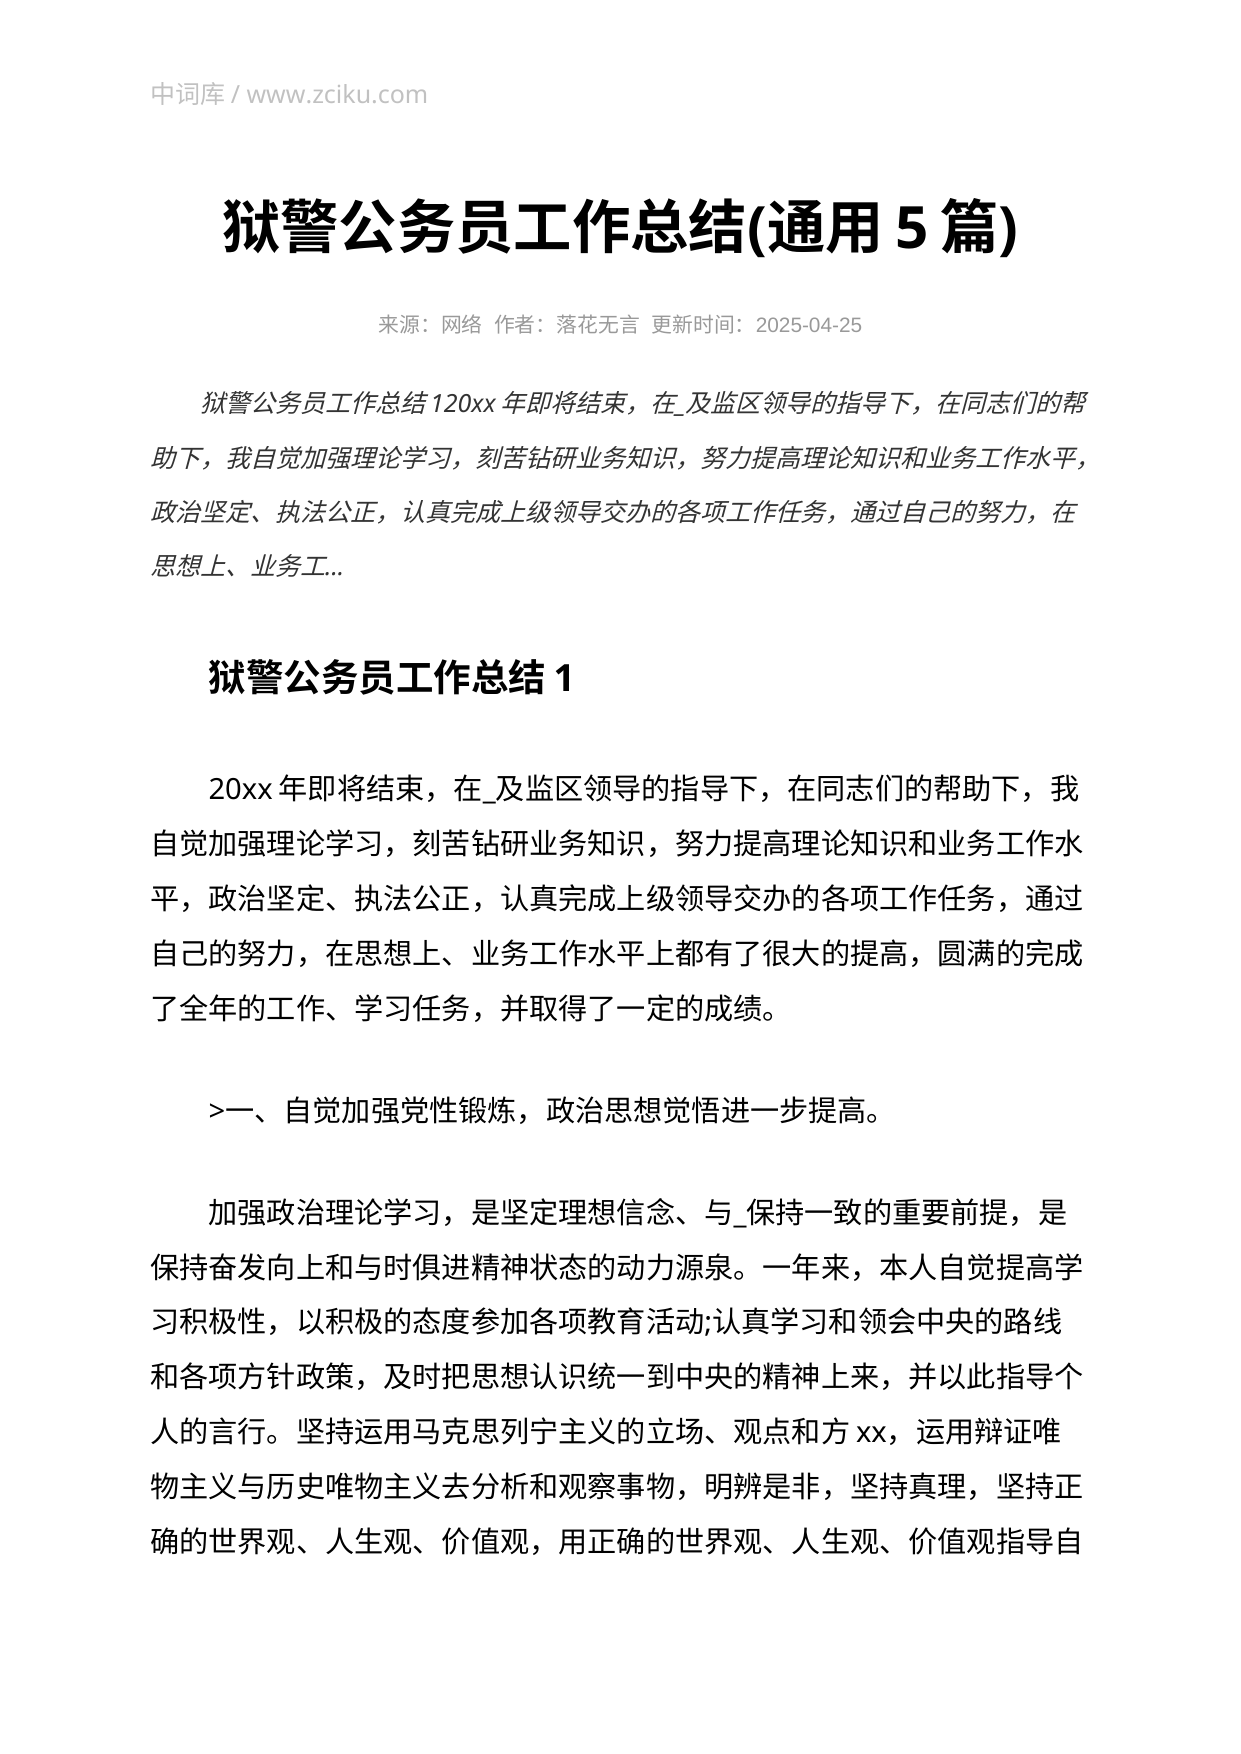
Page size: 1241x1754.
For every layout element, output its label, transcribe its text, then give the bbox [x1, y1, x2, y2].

text 来源：网络 作者：落花无言 更新时间：2025-04-25 [150, 313, 1090, 337]
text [150, 1189, 1090, 1561]
text 狱警公务员工作总结1 [150, 648, 1090, 703]
text >一、自觉加强党性锻炼，政治思想觉悟进一步提高。 [150, 1087, 1090, 1129]
subtitle 狱警公务员工作总结(通用5篇) [150, 181, 1090, 266]
text 狱警公务员工作总结120xx年即将结束，在_及监区领导的指导下，在同志们的帮助下，我自觉加强理论学习，刻苦钻研业务知识，努力提高理论知识和业务工作水平，政治坚定、执法公正，认真完成上级领导交办的各项工作任务，通过自己的努力，在思想上、业务工... [150, 384, 1090, 583]
text 20xx年即将结束，在_及监区领导的指导下，在同志们的帮助下，我自觉加强理论学习，刻苦钻研业务知识，努力提高理论知识和业务工作水平，政治坚定、执法公正，认真完成上级领导交办的各项工作任务，通过自己的努力，在思想上、业务工作水平上都有了很大的提高，圆满的完成了全年的工作、学习任务，并取得了一定的成绩。 [150, 766, 1090, 1028]
